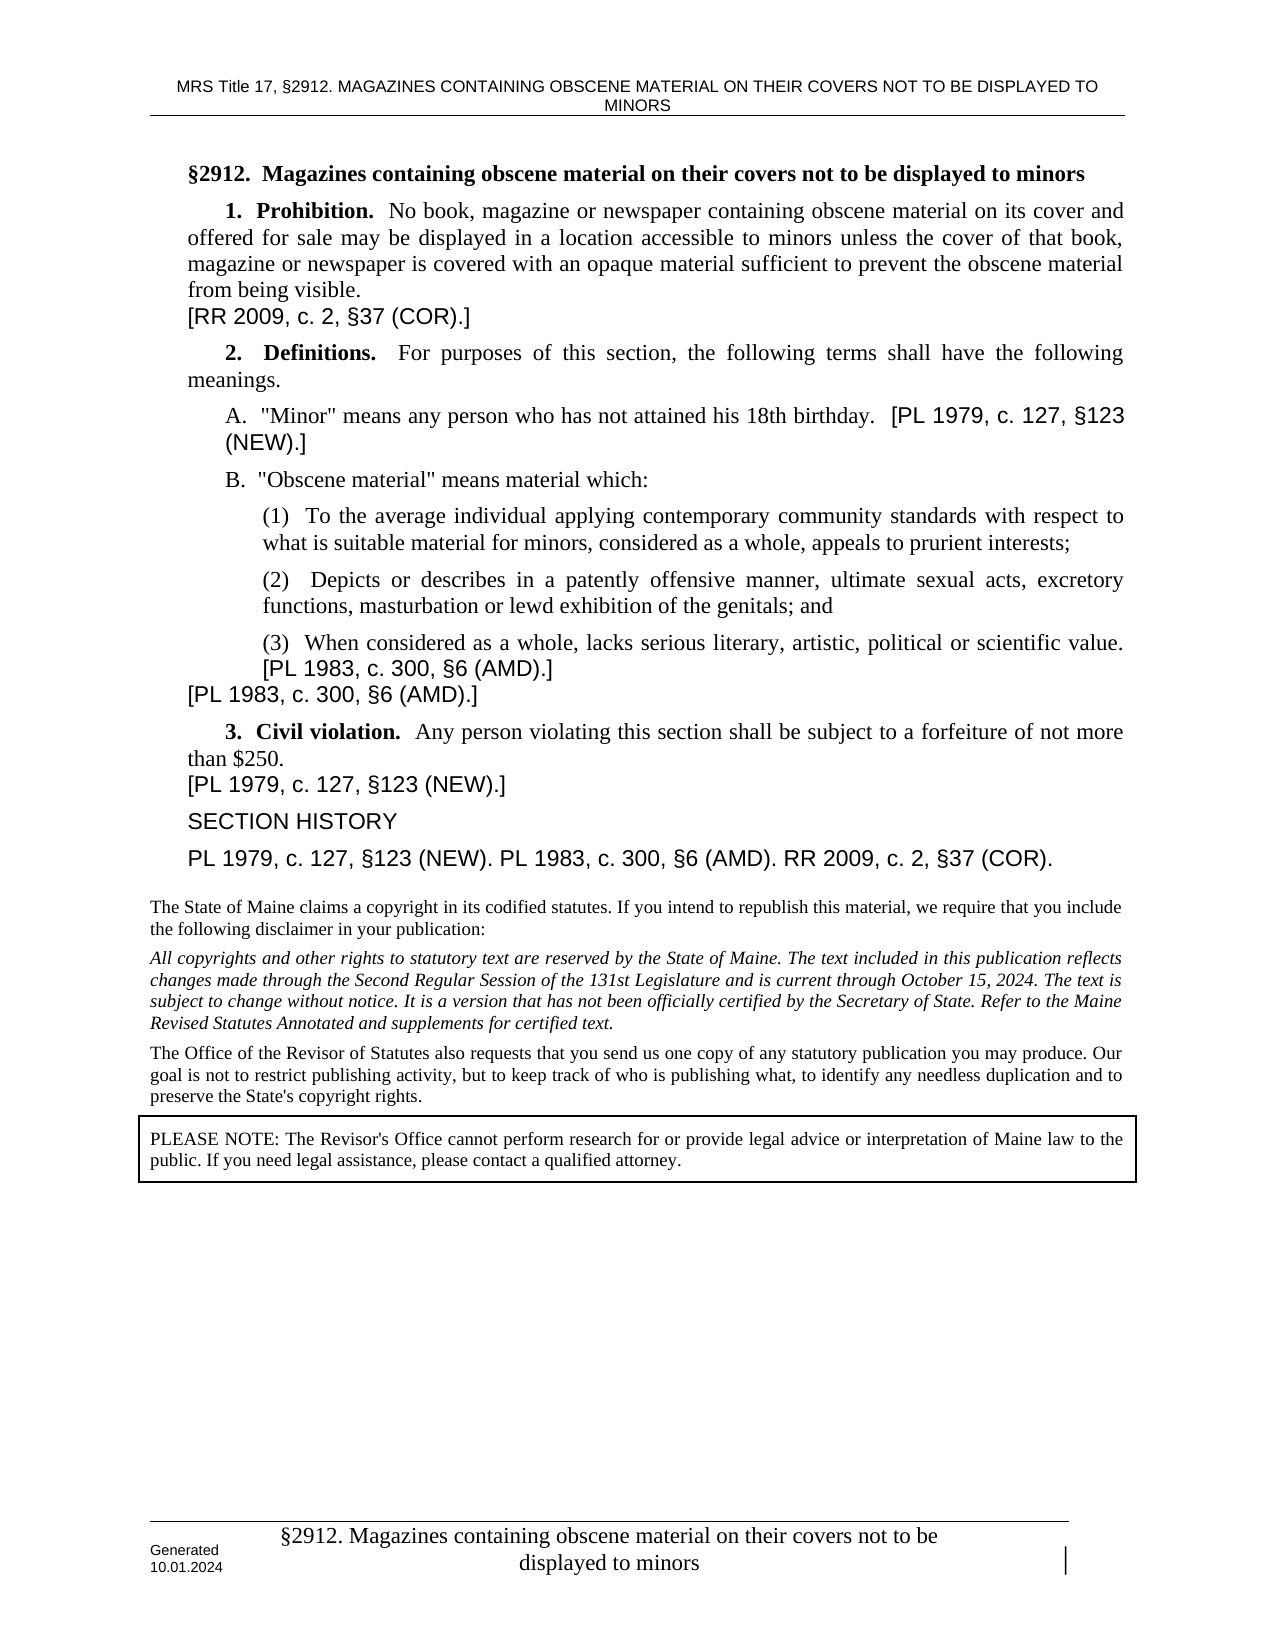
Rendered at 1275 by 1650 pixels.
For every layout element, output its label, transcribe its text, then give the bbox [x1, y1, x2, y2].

text 2. Definitions. For purposes of this section, the following terms shall have the following meanings. [187, 339, 1125, 392]
text (3) When considered as a whole, lacks serious literary, artistic, political or scientific value. [PL 1983, c. 300, §6 (AMD).] [262, 629, 1125, 681]
text (2) Depicts or describes in a patently offensive manner, ultimate sexual acts, excretory functions, masturbation or lewd exhibition of the genitals; and [262, 566, 1125, 618]
text All copyrights and other rights to statutory text are reserved by the State of Maine. The text included in this publication reflects changes made through the Second Regular Session of the 131st Legislature and is current through October 15, 2024 . The text is subject to change without notice. It is a version that has not been officially certified by the Secretary of State. Refer to the Maine Revised Statutes Annotated and supplements for certified text. [150, 947, 1125, 1033]
text B. "Obscene material" means material which: [225, 466, 1125, 492]
text [PL 1983, c. 300, §6 (AMD).] [187, 681, 1125, 708]
text The Office of the Revisor of Statutes also requests that you send us one copy of any statutory publication you may produce. Our goal is not to restrict publishing activity, but to keep track of who is publishing what, to identify any needless duplication and to preserve the State's copyright rights. [150, 1042, 1125, 1107]
text (1) To the average individual applying contemporary community standards with respect to what is suitable material for minors, considered as a whole, appeals to prurient interests; [262, 502, 1125, 555]
text The State of Maine claims a copyright in its codified statutes. If you intend to republish this material, we require that you include the following disclaimer in your publication: [150, 896, 1125, 939]
text 1. Prohibition. No book, magazine or newspaper containing obscene material on its cover and offered for sale may be displayed in a location accessible to minors unless the cover of that book, magazine or newspaper is covered with an opaque material sufficient to prevent the obscene material from being visible. [187, 197, 1125, 303]
text [RR 2009, c. 2, §37 (COR).] [187, 303, 1125, 329]
text A. "Minor" means any person who has not attained his 18th birthday. [PL 1979, c. 127, §123 (NEW).] [225, 402, 1125, 455]
text [PL 1979, c. 127, §123 (NEW).] [187, 771, 1125, 797]
text 3. Civil violation. Any person violating this section shall be subject to a forfeiture of not more than $250. [187, 718, 1125, 771]
text SECTION HISTORY [187, 808, 1125, 834]
text PLEASE NOTE: The Revisor's Office cannot perform research for or provide legal advice or interpretation of Maine law to the public. If you need legal assistance, please contact a qualified attorney. [140, 1117, 1135, 1181]
text PL 1979, c. 127, §123 (NEW). PL 1983, c. 300, §6 (AMD). RR 2009, c. 2, §37 (COR). [187, 844, 1125, 871]
text §2912. Magazines containing obscene material on their covers not to be displayed to minors [187, 160, 1125, 187]
